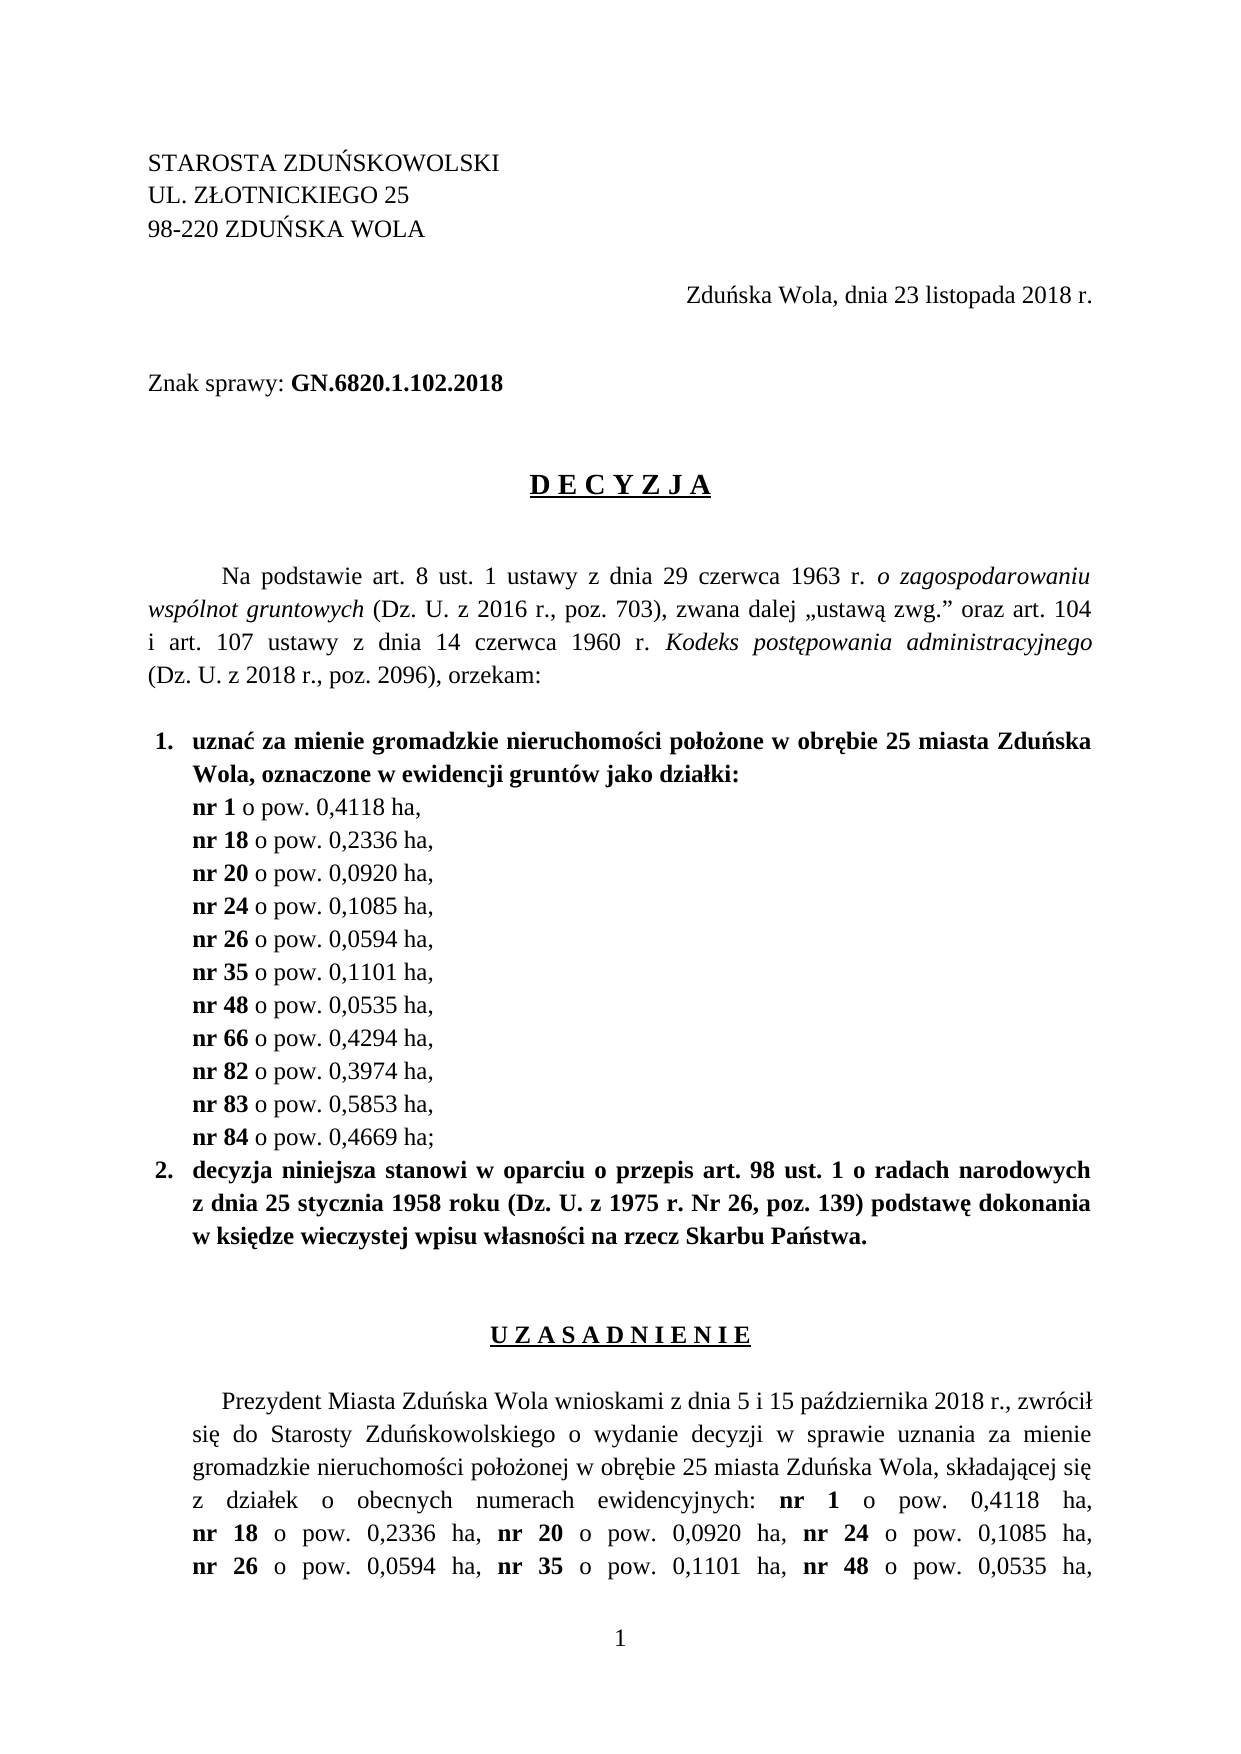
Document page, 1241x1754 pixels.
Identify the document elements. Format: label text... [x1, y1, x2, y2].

list nr 35 o pow. 0,1101 ha, [192, 957, 1093, 986]
text Na podstawie art. 8 ust. 1 ustawy z dnia 29 czerwca 1963 r. o zagospodarowaniu wspólnot gruntowych (Dz. U. z 2016 r., poz. 703), zwana dalej „ustawą zwg.” oraz art. 104 i art. 107 ustawy z dnia 14 czerwca 1960 r. Kodeks postępowania administracyjnego (Dz. U. z 2018 r., poz. 2096), orzekam: [148, 561, 1093, 688]
list nr 48 o pow. 0,0535 ha, [192, 990, 1093, 1019]
list decyzja niniejsza stanowi w oparciu o przepis art. 98 ust. 1 o radach narodowych z dnia 25 stycznia 1958 roku (Dz. U. z 1975 r. Nr 26, poz. 139) podstawę dokonania w księdze wieczystej wpisu własności na rzecz Skarbu Państwa. [154, 1155, 1093, 1250]
text UL. ZŁOTNICKIEGO 25 [148, 181, 1093, 209]
list nr 82 o pow. 0,3974 ha, [192, 1056, 1093, 1085]
list nr 20 o pow. 0,0920 ha, [192, 858, 1093, 887]
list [192, 1386, 1093, 1580]
list nr 83 o pow. 0,5853 ha, [192, 1089, 1093, 1118]
text D E C Y Z J A [148, 467, 1093, 501]
text Zduńska Wola, dnia 23 listopada 2018 r. [148, 280, 1093, 308]
text STAROSTA ZDUŃSKOWOLSKI [148, 148, 1093, 176]
text U Z A S A D N I E N I E [148, 1320, 1093, 1349]
text Znak sprawy: GN.6820.1.102.2018 [148, 368, 1093, 397]
list nr 84 o pow. 0,4669 ha; [192, 1122, 1093, 1151]
list nr 66 o pow. 0,4294 ha, [192, 1023, 1093, 1052]
list nr 24 o pow. 0,1085 ha, [192, 891, 1093, 920]
list nr 18 o pow. 0,2336 ha, [192, 825, 1093, 854]
list nr 26 o pow. 0,0594 ha, [192, 924, 1093, 953]
list uznać za mienie gromadzkie nieruchomości położone w obrębie 25 miasta Zduńska Wola, oznaczone w ewidencji gruntów jako działki: [154, 726, 1093, 788]
list nr 1 o pow. 0,4118 ha, [192, 792, 1093, 821]
text 98-220 ZDUŃSKA WOLA [148, 214, 1093, 242]
